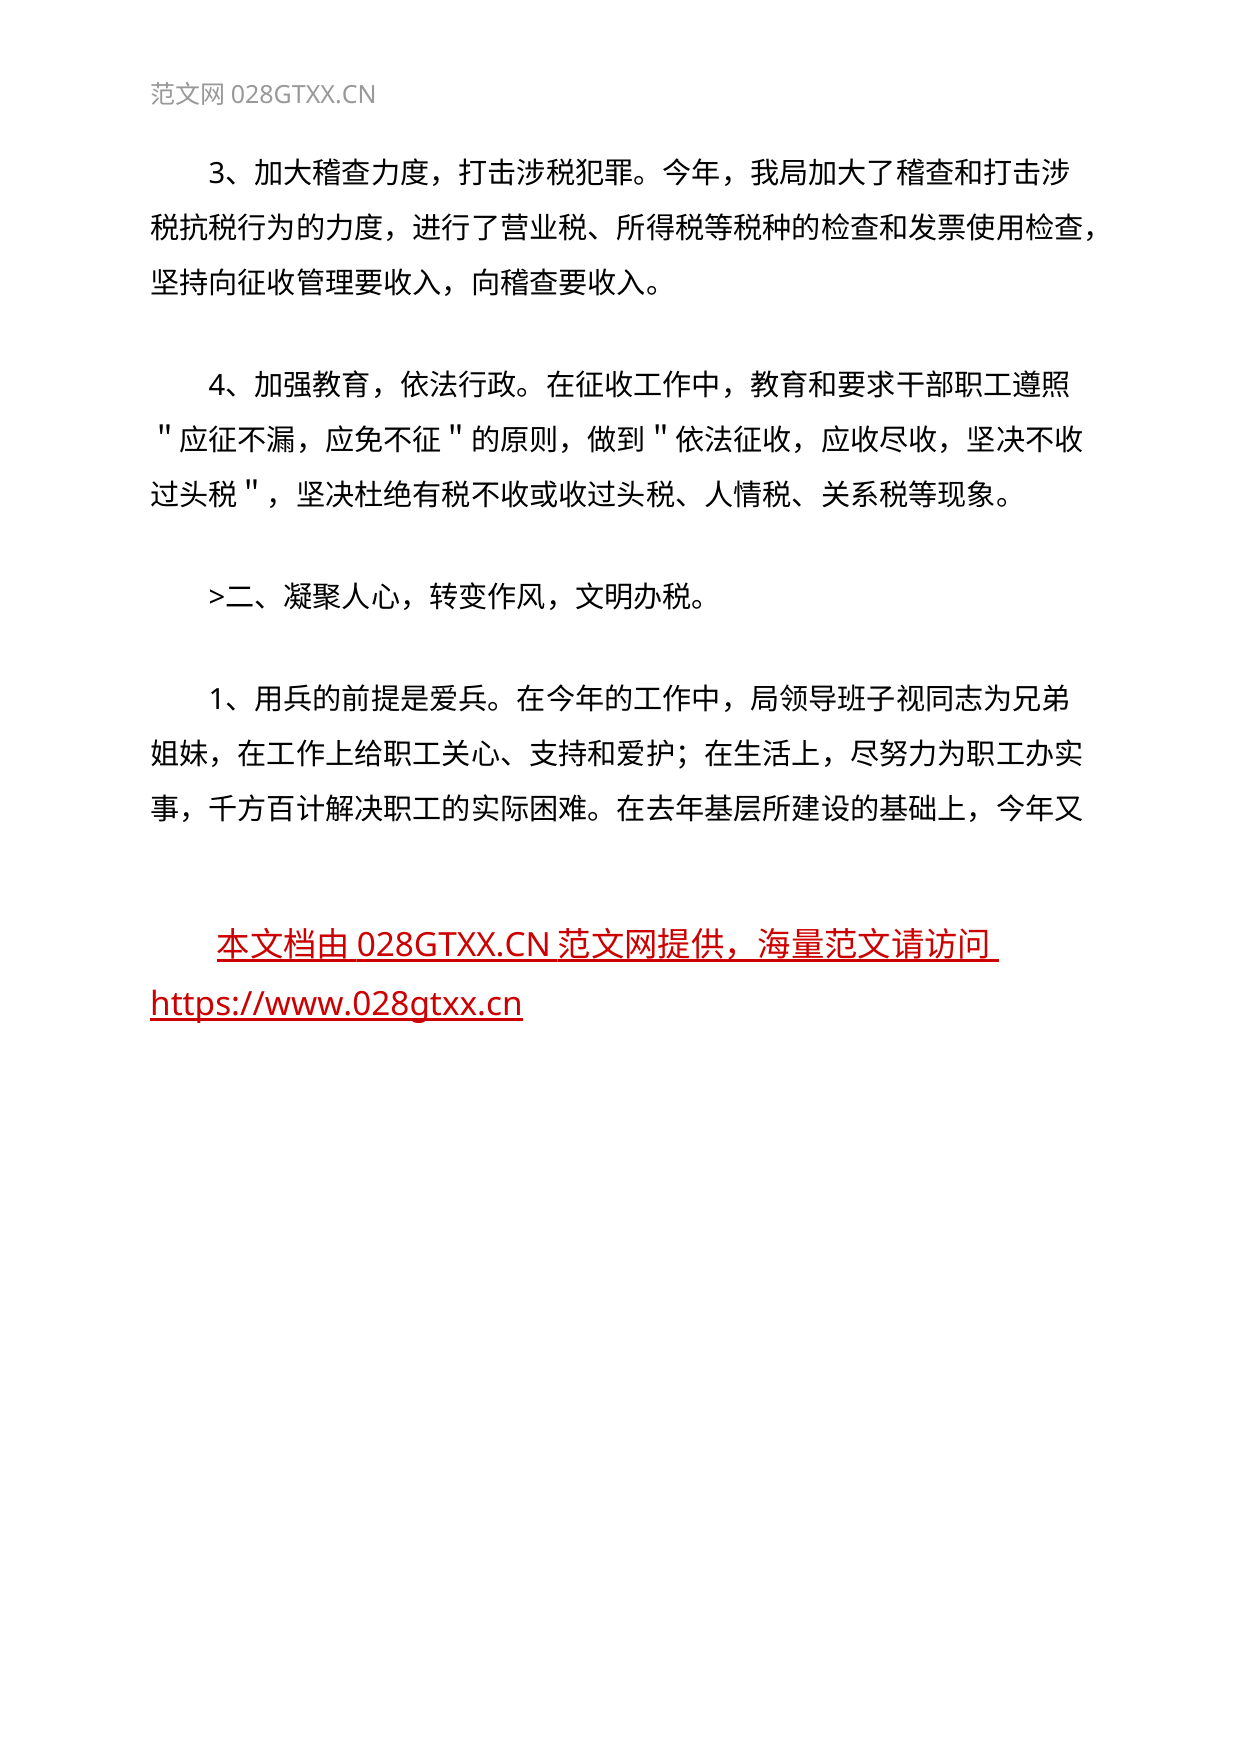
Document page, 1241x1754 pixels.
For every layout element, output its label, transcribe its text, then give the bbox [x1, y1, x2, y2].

text 4、加强教育，依法行政。在征收工作中，教育和要求干部职工遵照＂应征不漏，应免不征＂的原则，做到＂依法征收，应收尽收，坚决不收过头税＂，坚决杜绝有税不收或收过头税、人情税、关系税等现象。 [150, 362, 1090, 514]
text 1、用兵的前提是爱兵。在今年的工作中，局领导班子视同志为兄弟姐妹，在工作上给职工关心、支持和爱护；在生活上，尽努力为职工办实事，千方百计解决职工的实际困难。在去年基层所建设的基础上，今年又 [150, 675, 1090, 827]
text >二、凝聚人心，转变作风，文明办税。 [150, 573, 1090, 616]
text 本文档由028GTXX.CN范文网提供，海量范文请访问 https://www.028gtxx.cn [150, 918, 1090, 1026]
text 3、加大稽查力度，打击涉税犯罪。今年，我局加大了稽查和打击涉税抗税行为的力度，进行了营业税、所得税等税种的检查和发票使用检查，坚持向征收管理要收入，向稽查要收入。 [150, 150, 1090, 302]
